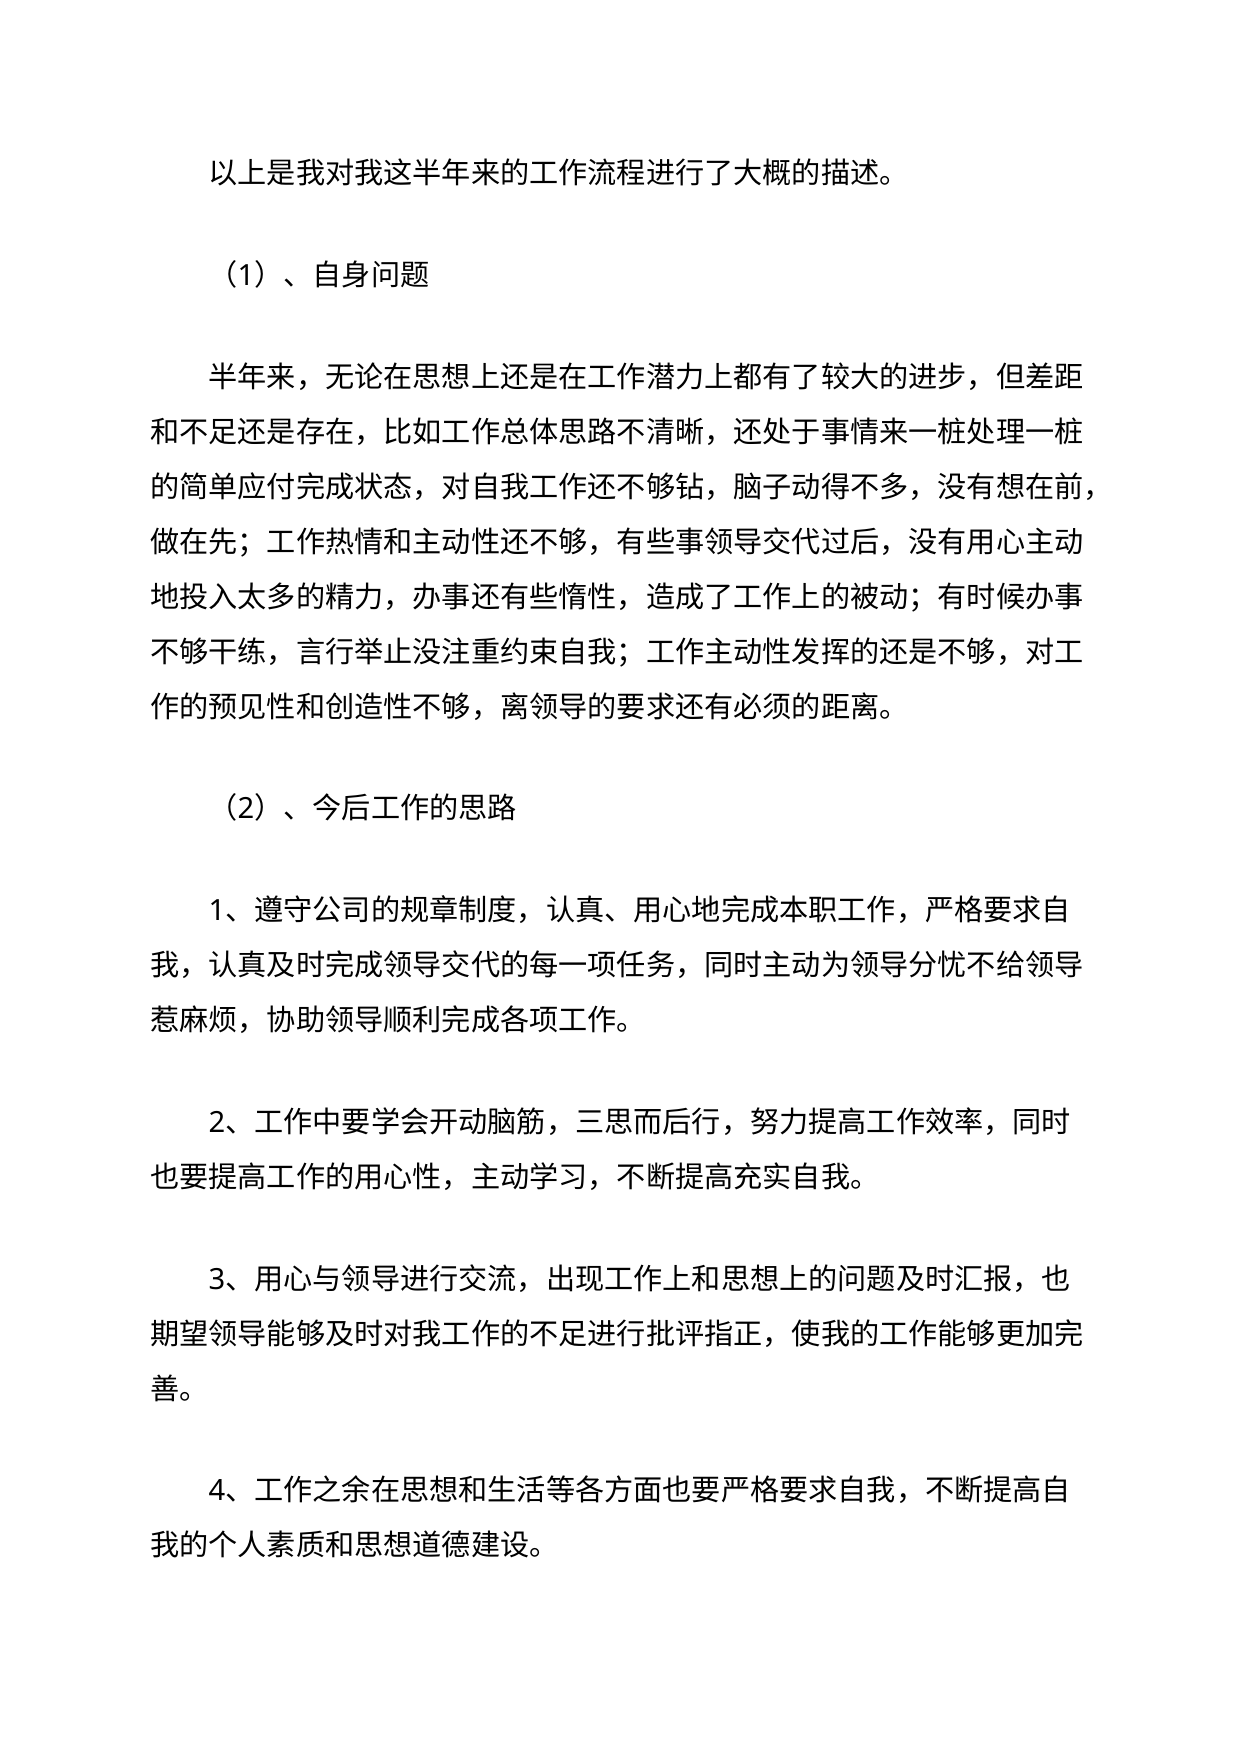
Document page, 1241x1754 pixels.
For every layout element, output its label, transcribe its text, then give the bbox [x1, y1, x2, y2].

text 半年来，无论在思想上还是在工作潜力上都有了较大的进步，但差距和不足还是存在，比如工作总体思路不清晰，还处于事情来一桩处理一桩的简单应付完成状态，对自我工作还不够钻，脑子动得不多，没有想在前，做在先；工作热情和主动性还不够，有些事领导交代过后，没有用心主动地投入太多的精力，办事还有些惰性，造成了工作上的被动；有时候办事不够干练，言行举止没注重约束自我；工作主动性发挥的还是不够，对工作的预见性和创造性不够，离领导的要求还有必须的距离。 [150, 354, 1090, 725]
text 4、工作之余在思想和生活等各方面也要严格要求自我，不断提高自我的个人素质和思想道德建设。 [150, 1467, 1090, 1564]
text （2）、今后工作的思路 [150, 785, 1090, 827]
text 2、工作中要学会开动脑筋，三思而后行，努力提高工作效率，同时也要提高工作的用心性，主动学习，不断提高充实自我。 [150, 1098, 1090, 1196]
text 3、用心与领导进行交流，出现工作上和思想上的问题及时汇报，也期望领导能够及时对我工作的不足进行批评指正，使我的工作能够更加完善。 [150, 1255, 1090, 1407]
text 以上是我对我这半年来的工作流程进行了大概的描述。 [150, 150, 1090, 192]
text （1）、自身问题 [150, 252, 1090, 294]
text 1、遵守公司的规章制度，认真、用心地完成本职工作，严格要求自我，认真及时完成领导交代的每一项任务，同时主动为领导分忧不给领导惹麻烦，协助领导顺利完成各项工作。 [150, 887, 1090, 1039]
